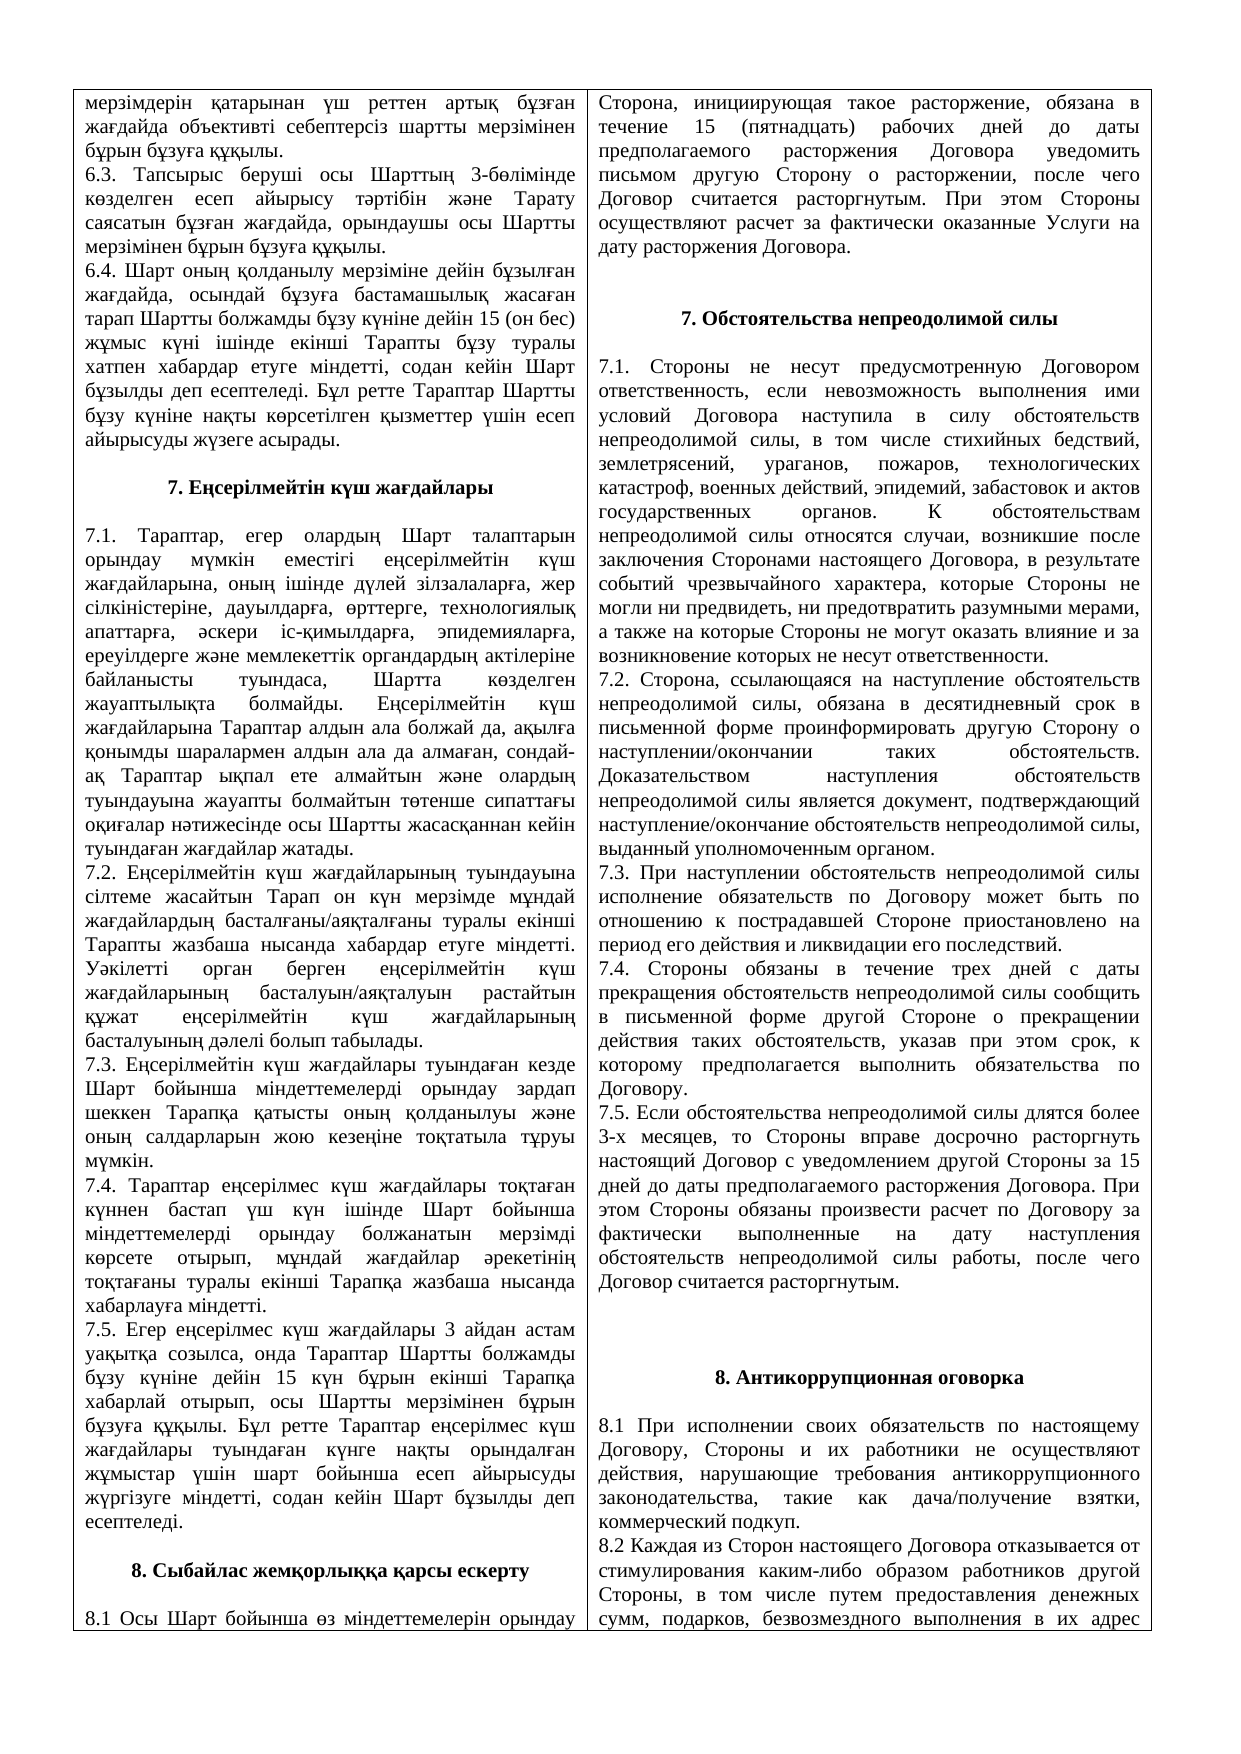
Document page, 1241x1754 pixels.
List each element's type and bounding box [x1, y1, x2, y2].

table_header [74, 90, 587, 1630]
table_header [588, 90, 1151, 1630]
